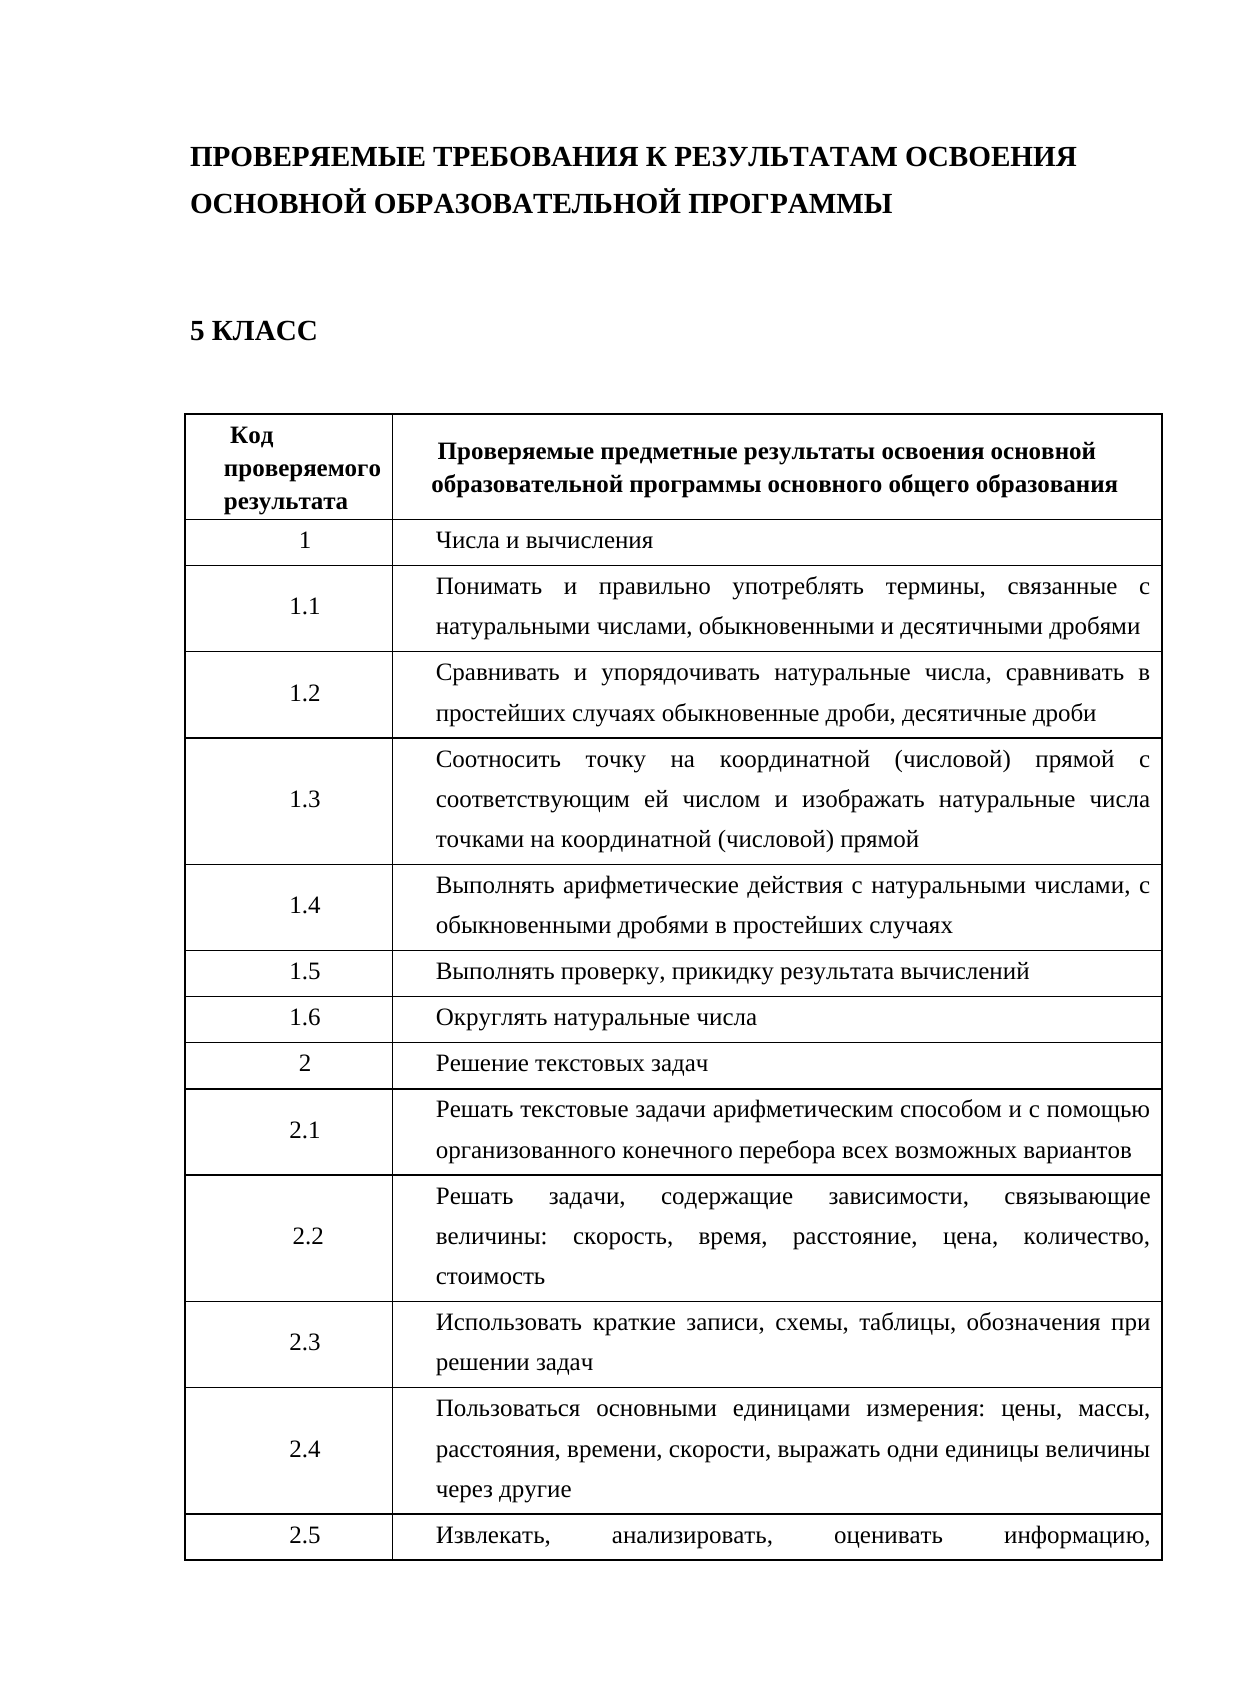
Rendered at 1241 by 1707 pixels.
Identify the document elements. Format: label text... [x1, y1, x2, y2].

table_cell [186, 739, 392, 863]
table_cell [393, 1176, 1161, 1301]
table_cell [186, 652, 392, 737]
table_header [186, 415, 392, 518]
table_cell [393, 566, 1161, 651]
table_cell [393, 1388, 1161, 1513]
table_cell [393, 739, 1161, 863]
text 5 КЛАСС [190, 313, 1152, 347]
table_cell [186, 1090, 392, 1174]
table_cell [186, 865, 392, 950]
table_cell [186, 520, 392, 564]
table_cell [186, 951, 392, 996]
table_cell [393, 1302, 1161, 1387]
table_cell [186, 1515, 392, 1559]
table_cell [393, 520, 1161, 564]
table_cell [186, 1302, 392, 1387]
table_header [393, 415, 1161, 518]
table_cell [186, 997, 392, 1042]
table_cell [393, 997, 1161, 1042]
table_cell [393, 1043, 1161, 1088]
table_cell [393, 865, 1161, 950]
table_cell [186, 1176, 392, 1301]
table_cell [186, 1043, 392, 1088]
text ПРОВЕРЯЕМЫЕ ТРЕБОВАНИЯ К РЕЗУЛЬТАТАМ ОСВОЕНИЯ ОСНОВНОЙ ОБРАЗОВАТЕЛЬНОЙ ПРОГРАММЫ [190, 139, 1152, 219]
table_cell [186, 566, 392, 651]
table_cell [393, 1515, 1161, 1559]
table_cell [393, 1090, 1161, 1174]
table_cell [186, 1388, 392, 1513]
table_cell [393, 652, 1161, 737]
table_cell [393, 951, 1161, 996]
